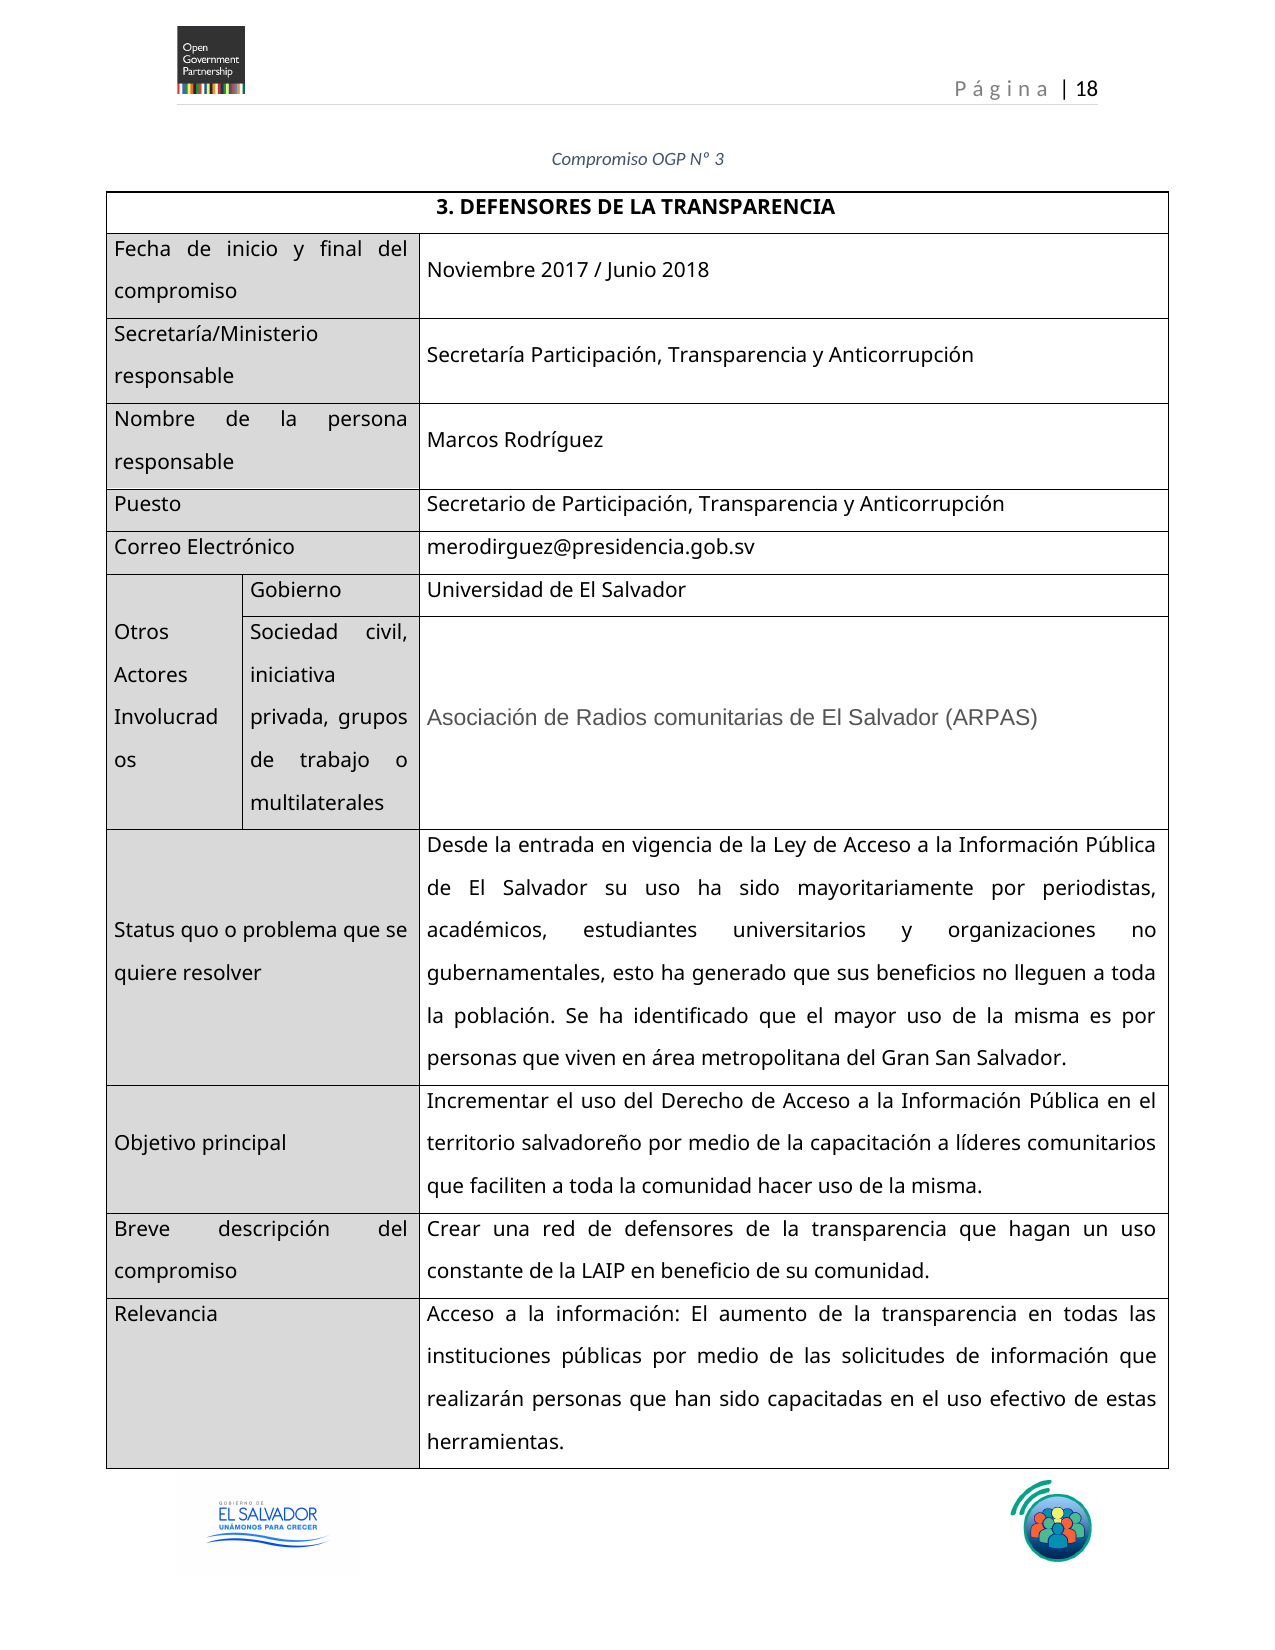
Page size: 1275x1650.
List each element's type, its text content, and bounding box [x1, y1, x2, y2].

table_cell Status quo o problema que se quiere resolver [107, 830, 419, 1085]
table_cell Nombre de la persona responsable [107, 404, 419, 488]
table_cell Gobierno [243, 575, 419, 616]
table_cell Noviembre 2017 / Junio 2018 [420, 234, 1168, 318]
table_header 3. DEFENSORES DE LA TRANSPARENCIA [107, 193, 1168, 233]
picture [177, 26, 245, 94]
table_cell Desde la entrada en vigencia de la Ley de Acceso a la Información Pública de El Salvador su uso ha sido mayoritariamente por periodistas, académicos, estudiantes universitarios y organizaciones no gubernamentales, esto ha generado que sus beneficios no lleguen a toda la población. Se ha identificado que el mayor uso de la misma es por personas que viven en área metropolitana del Gran San Salvador. [420, 830, 1168, 1085]
table_cell Crear una red de defensores de la transparencia que hagan un uso constante de la LAIP en beneficio de su comunidad. [420, 1214, 1168, 1298]
table_cell Puesto [107, 490, 419, 531]
table_cell Universidad de El Salvador [420, 575, 1168, 616]
table_cell Relevancia [107, 1299, 419, 1468]
table_cell Breve descripción del compromiso [107, 1214, 419, 1298]
text Compromiso OGP Nº 3 [177, 148, 1098, 171]
table_cell Secretaría/Ministerio responsable [107, 319, 419, 403]
table_cell Correo Electrónico [107, 532, 419, 574]
picture [177, 1471, 359, 1577]
table_cell Objetivo principal [107, 1086, 419, 1213]
table_cell Marcos Rodríguez [420, 404, 1168, 488]
table_cell Incrementar el uso del Derecho de Acceso a la Información Pública en el territorio salvadoreño por medio de la capacitación a líderes comunitarios que faciliten a toda la comunidad hacer uso de la misma. [420, 1086, 1168, 1213]
table_cell merodirguez@presidencia.gob.sv [420, 532, 1168, 574]
table_cell Sociedad civil, iniciativa privada, grupos de trabajo o multilaterales [243, 617, 419, 829]
table_cell Asociación de Radios comunitarias de El Salvador (ARPAS) [420, 617, 1168, 829]
table_cell Secretaría Participación, Transparencia y Anticorrupción [420, 319, 1168, 403]
table_cell Fecha de inicio y final del compromiso [107, 234, 419, 318]
table_cell Secretario de Participación, Transparencia y Anticorrupción [420, 490, 1168, 531]
picture [1002, 1473, 1098, 1573]
table_cell Otros Actores Involucrados [107, 575, 242, 829]
